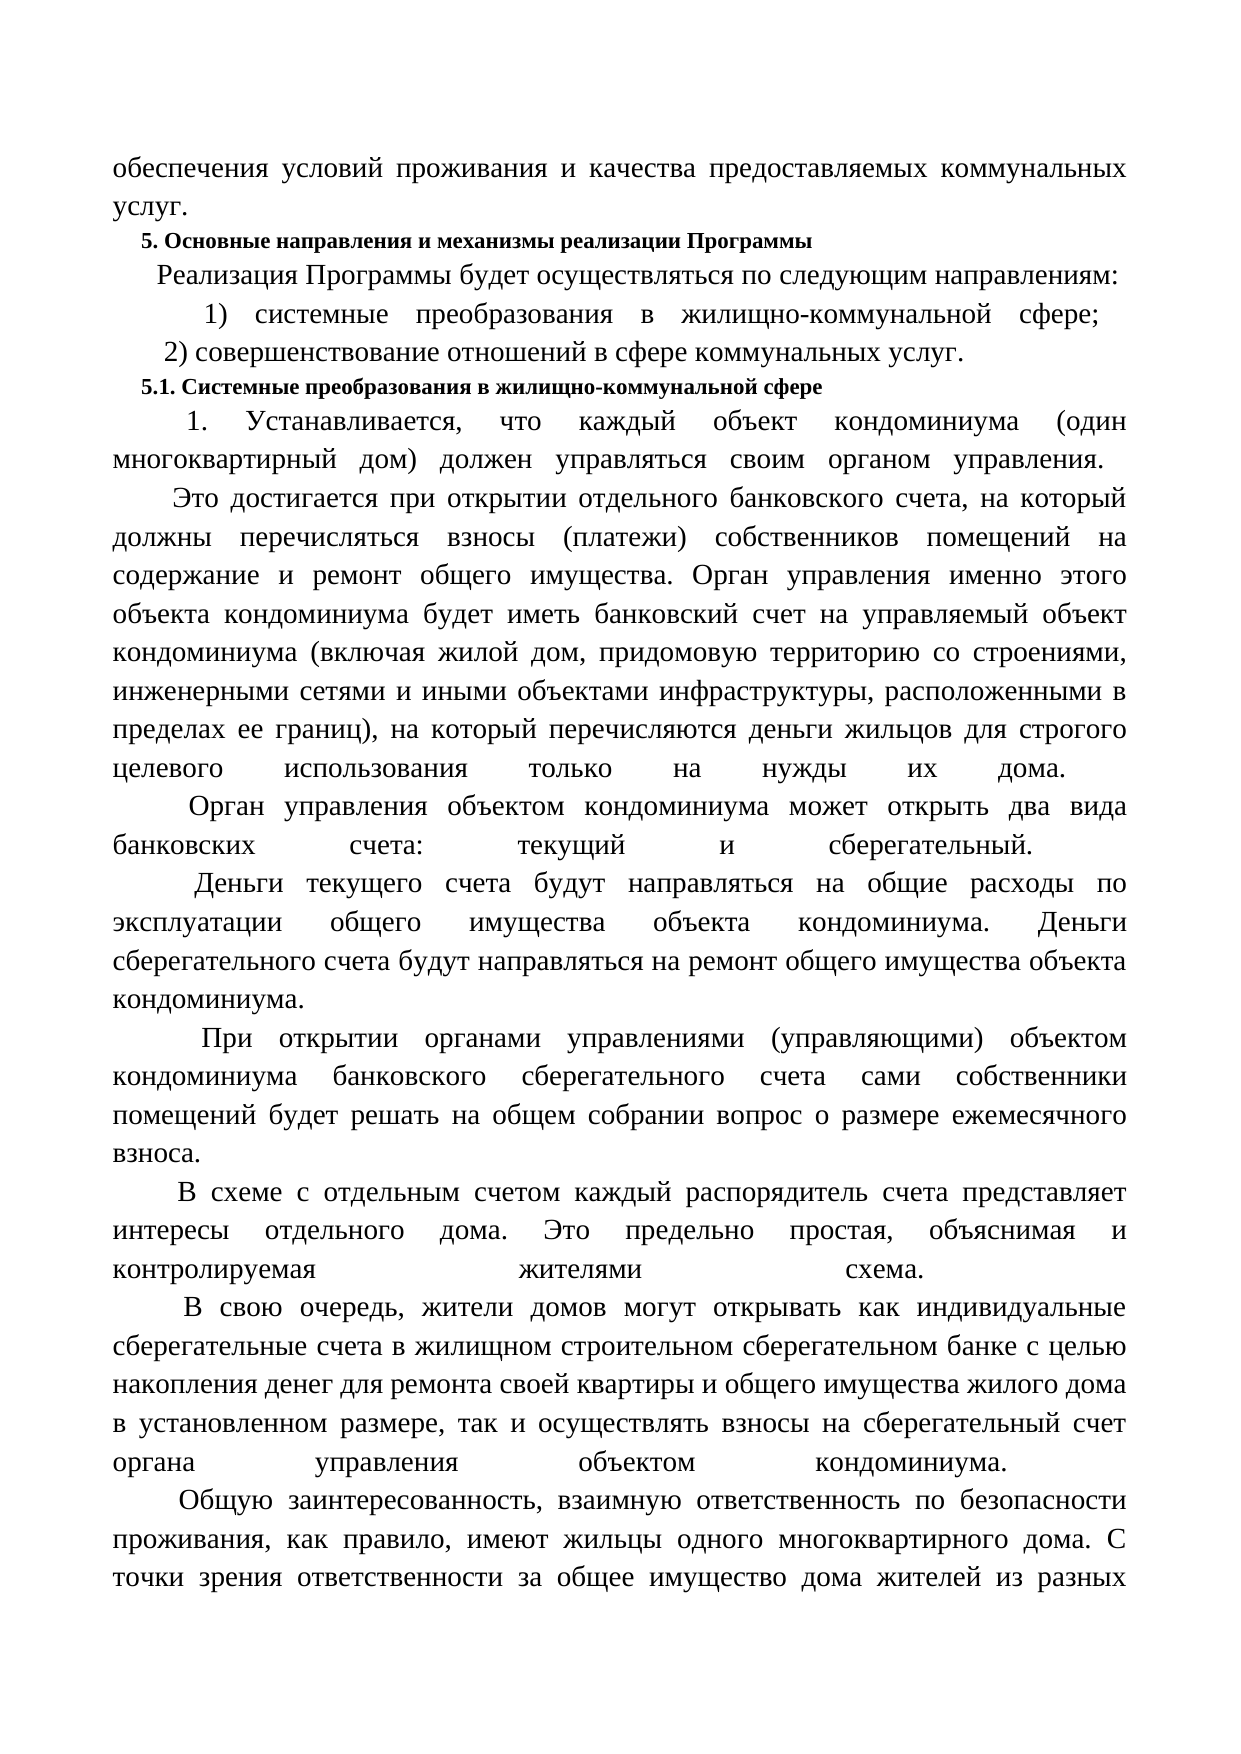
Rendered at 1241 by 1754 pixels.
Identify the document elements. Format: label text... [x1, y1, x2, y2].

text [112, 150, 1128, 222]
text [112, 403, 1128, 1593]
text Реализация Программы будет осуществляться по следующим направлениям: 1) системные преобразования в жилищно-коммунальной сфере; 2) совершенствование отношений в сфере коммунальных услуг. [112, 257, 1128, 368]
text 5. Основные направления и механизмы реализации Программы [112, 227, 1128, 253]
text 5.1. Системные преобразования в жилищно-коммунальной сфере [112, 373, 1128, 399]
